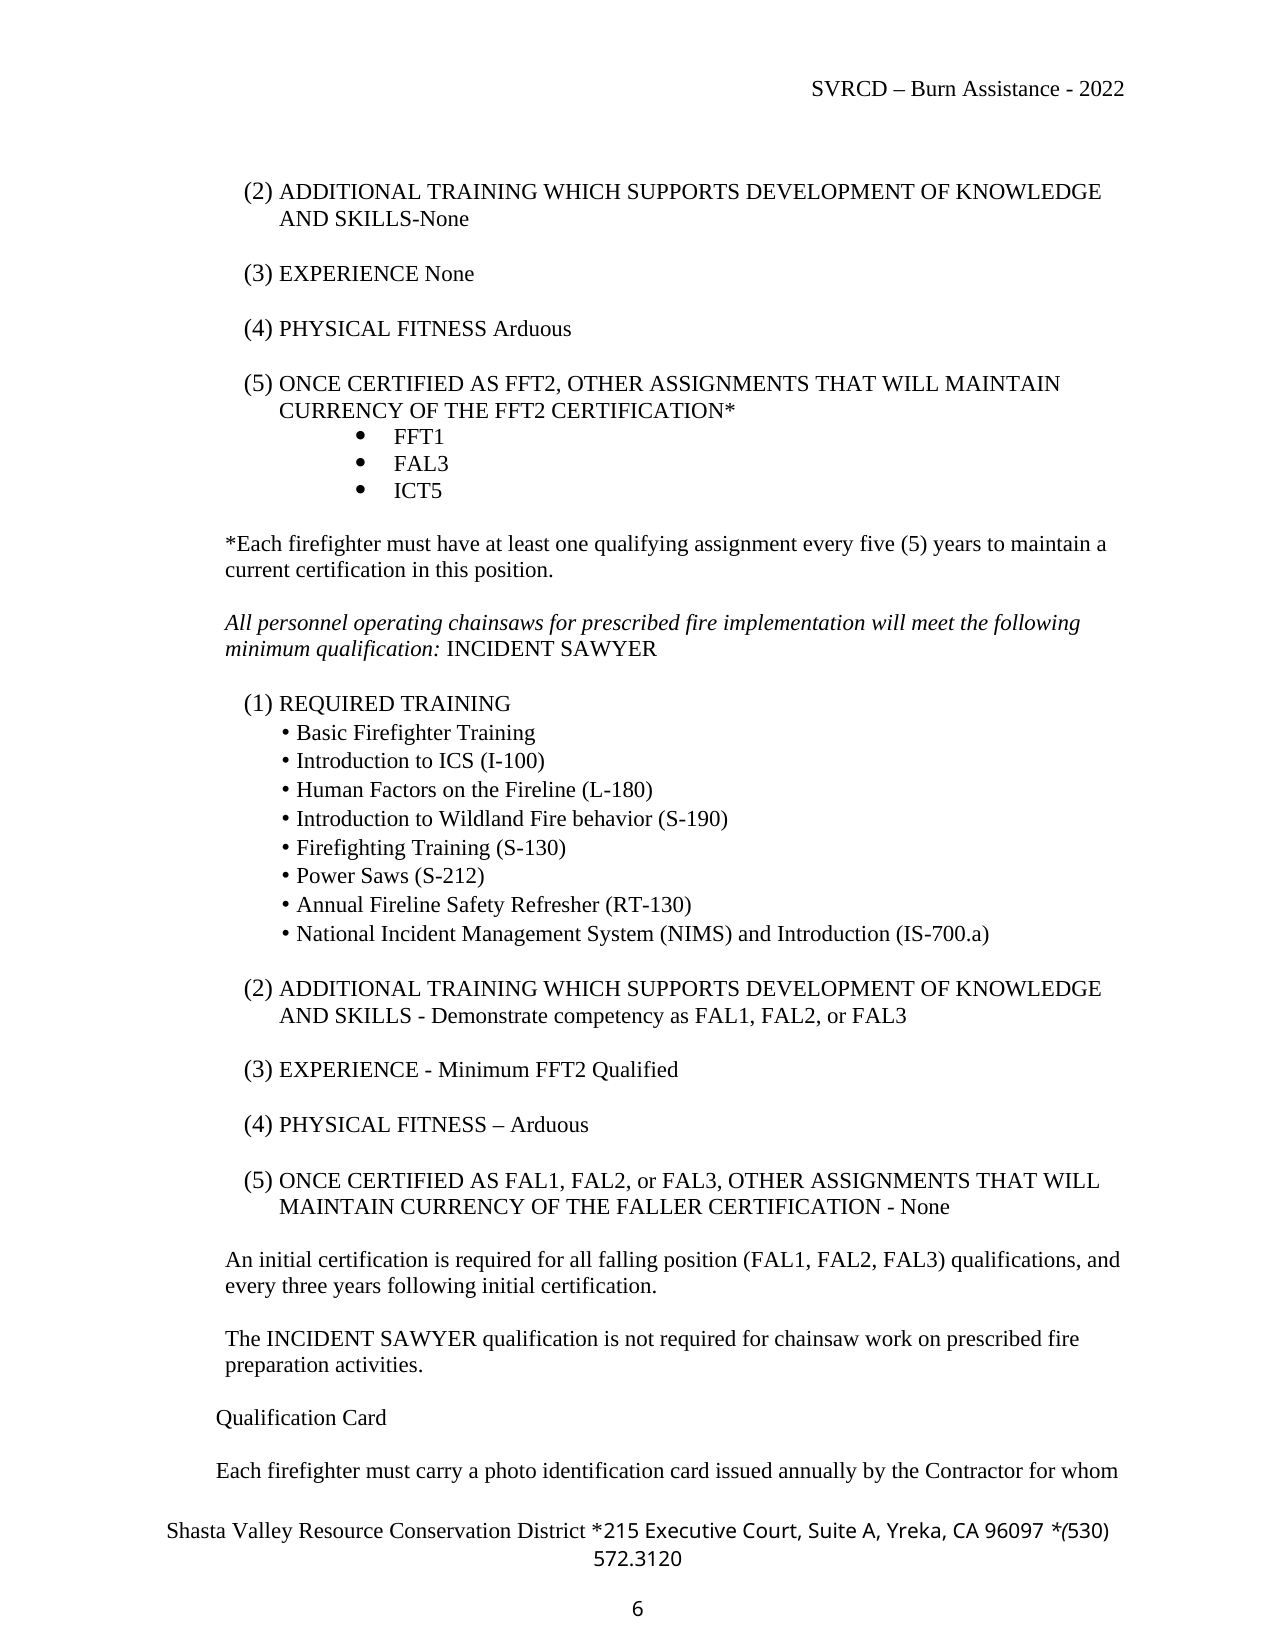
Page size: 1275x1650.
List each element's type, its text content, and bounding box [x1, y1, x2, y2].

list ADDITIONAL TRAINING WHICH SUPPORTS DEVELOPMENT OF KNOWLEDGE AND SKILLS-None [244, 176, 1125, 231]
list EXPERIENCE None [244, 258, 1125, 287]
text An initial certification is required for all falling position (FAL1, FAL2, FAL3) qualifications, and every three years following initial certification. [225, 1246, 1125, 1299]
list Human Factors on the Fireline (L-180) [281, 774, 1125, 803]
list Power Saws (S-212) [281, 860, 1125, 889]
list PHYSICAL FITNESS Arduous [244, 313, 1125, 342]
list EXPERIENCE - Minimum FFT2 Qualified [244, 1054, 1125, 1083]
list ONCE CERTIFIED AS FFT2, OTHER ASSIGNMENTS THAT WILL MAINTAIN CURRENCY OF THE FFT2 CERTIFICATION* [244, 368, 1125, 423]
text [216, 1457, 1125, 1483]
list ICT5 [356, 477, 1125, 503]
list FFT1 [356, 423, 1125, 450]
list FAL3 [356, 450, 1125, 477]
text Qualification Card [216, 1404, 1125, 1431]
text The INCIDENT SAWYER qualification is not required for chainsaw work on prescribed fire preparation activities. [225, 1325, 1125, 1378]
list ADDITIONAL TRAINING WHICH SUPPORTS DEVELOPMENT OF KNOWLEDGE AND SKILLS - Demonstrate competency as FAL1, FAL2, or FAL3 [244, 973, 1125, 1028]
list Introduction to Wildland Fire behavior (S-190) [281, 803, 1125, 832]
list PHYSICAL FITNESS – Arduous [244, 1109, 1125, 1138]
text All personnel operating chainsaws for prescribed fire implementation will meet the following minimum qualification: INCIDENT SAWYER [225, 609, 1125, 662]
list REQUIRED TRAINING [244, 688, 1125, 717]
list Firefighting Training (S-130) [281, 832, 1125, 860]
list ONCE CERTIFIED AS FAL1, FAL2, or FAL3, OTHER ASSIGNMENTS THAT WILL MAINTAIN CURRENCY OF THE FALLER CERTIFICATION - None [244, 1165, 1125, 1220]
list Annual Fireline Safety Refresher (RT-130) [281, 889, 1125, 918]
text *Each firefighter must have at least one qualifying assignment every five (5) years to maintain a current certification in this position. [225, 530, 1125, 582]
list Introduction to ICS (I-100) [281, 745, 1125, 774]
list Basic Firefighter Training [281, 717, 1125, 745]
list National Incident Management System (NIMS) and Introduction (IS-700.a) [281, 918, 1125, 947]
